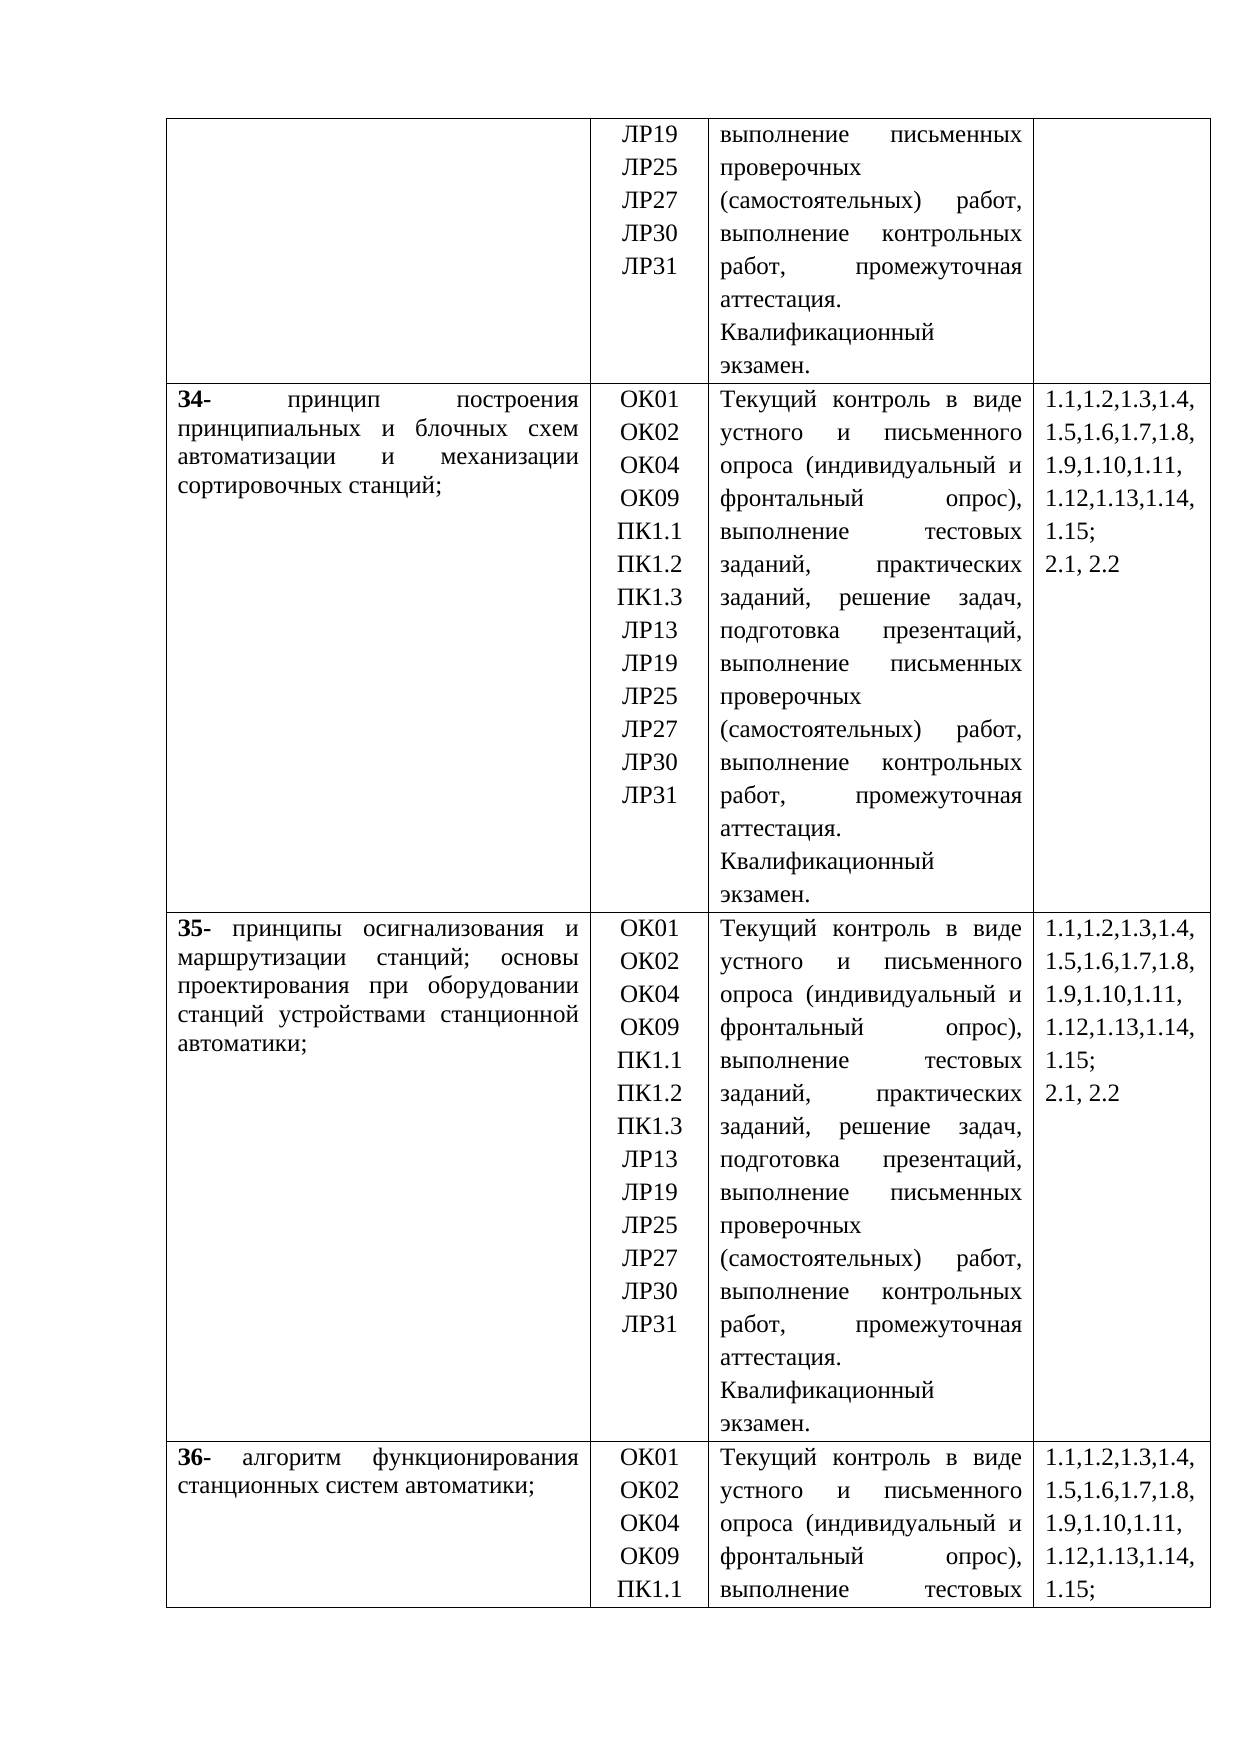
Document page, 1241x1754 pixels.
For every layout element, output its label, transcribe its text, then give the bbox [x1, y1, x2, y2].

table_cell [709, 1442, 1033, 1607]
table_cell ОК01 ОК02 ОК04 ОК09 ПК1.1 ПК1.2 ПК1.3 ЛР13 ЛР19 ЛР25 ЛР27 ЛР30 ЛР31 [591, 913, 708, 1441]
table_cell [709, 119, 1033, 383]
table_cell 1.1,1.2,1.3,1.4, 1.5,1.6,1.7,1.8, 1.9,1.10,1.11, 1.12,1.13,1.14, 1.15; 2.1, 2.2 [1034, 384, 1210, 912]
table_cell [591, 119, 708, 383]
table_cell З5- принципы осигнализования и маршрутизации станций; основы проектирования при оборудовании станций устройствами станционной автоматики; [167, 913, 590, 1441]
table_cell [167, 1442, 590, 1607]
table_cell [1034, 1442, 1210, 1607]
table_cell З4- принцип построения принципиальных и блочных схем автоматизации и механизации сортировочных станций; [167, 384, 590, 912]
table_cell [591, 1442, 708, 1607]
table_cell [167, 119, 590, 383]
table_cell 1.1,1.2,1.3,1.4, 1.5,1.6,1.7,1.8, 1.9,1.10,1.11, 1.12,1.13,1.14, 1.15; 2.1, 2.2 [1034, 913, 1210, 1441]
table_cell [1034, 119, 1210, 383]
table_cell ОК01 ОК02 ОК04 ОК09 ПК1.1 ПК1.2 ПК1.3 ЛР13 ЛР19 ЛР25 ЛР27 ЛР30 ЛР31 [591, 384, 708, 912]
